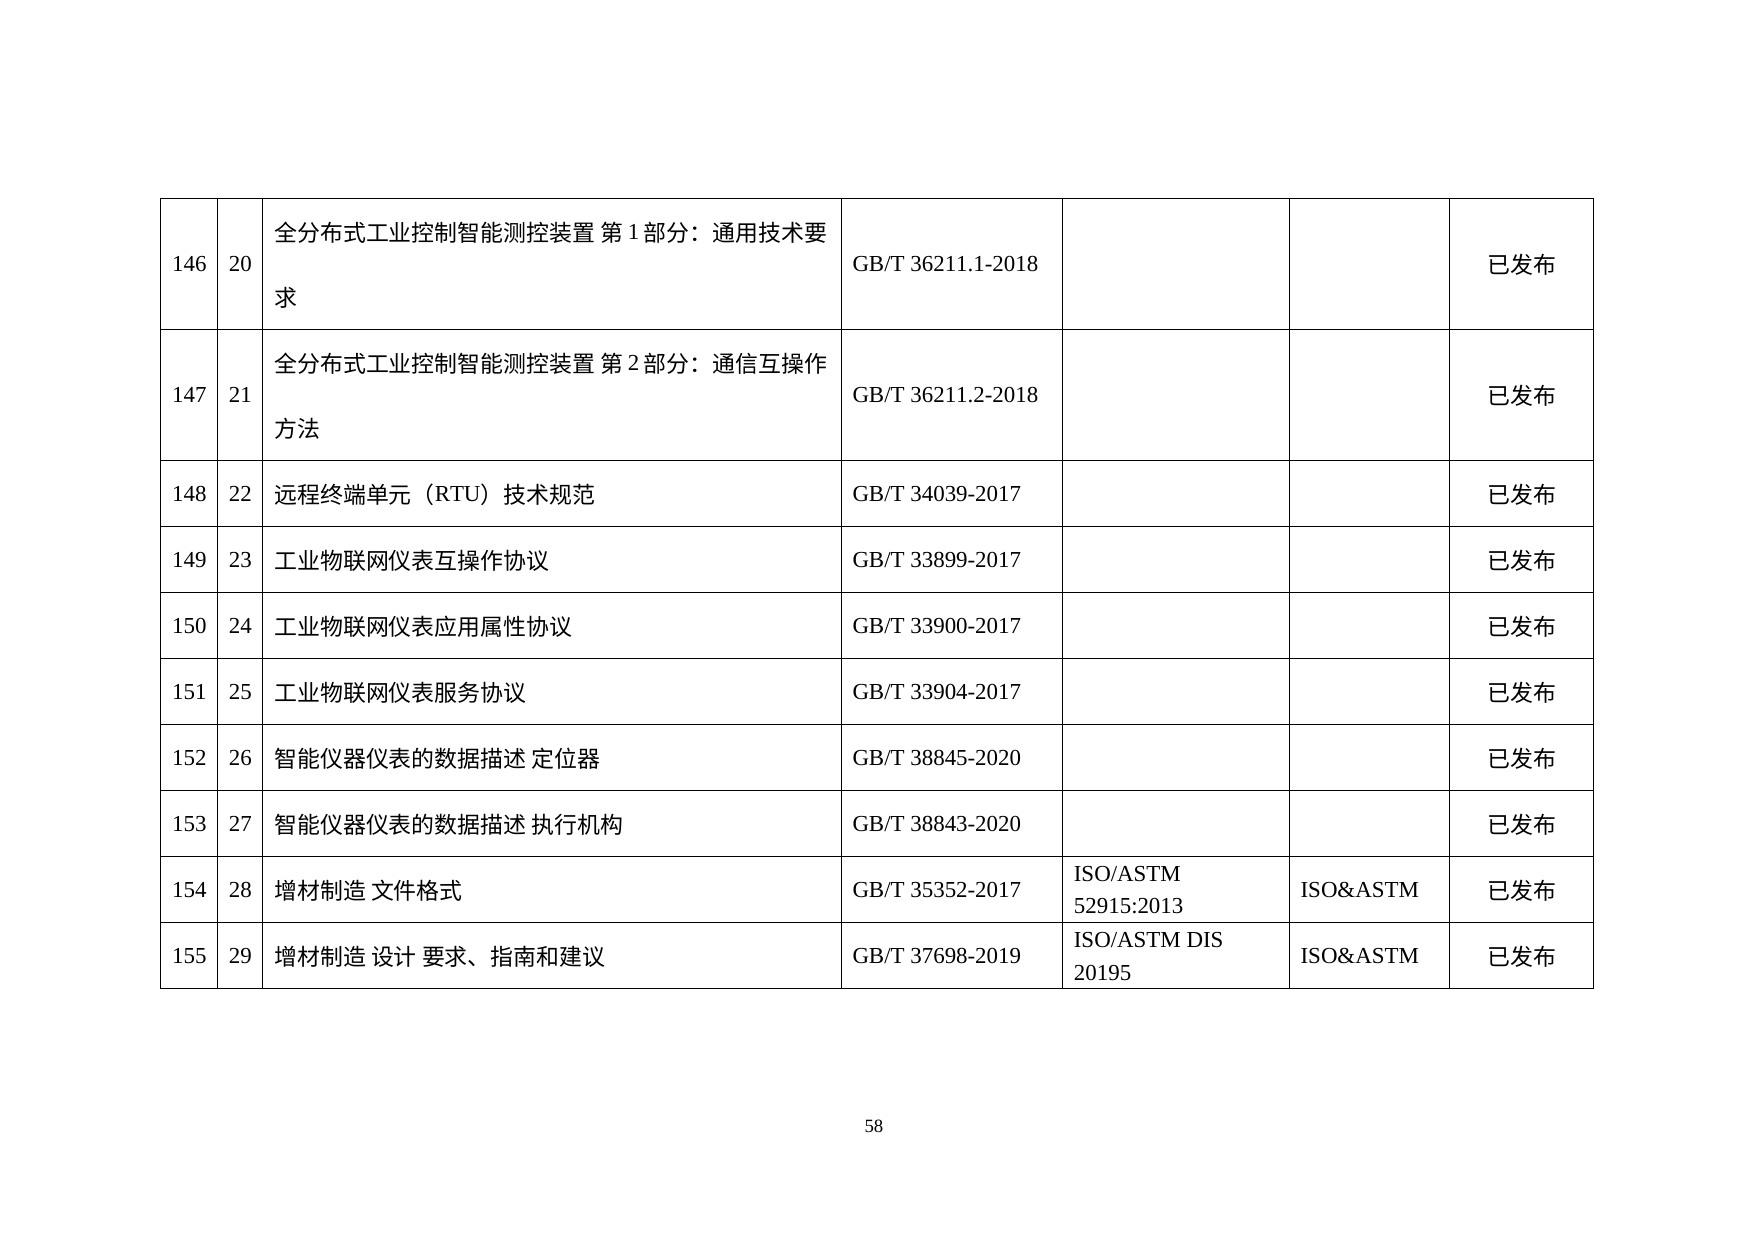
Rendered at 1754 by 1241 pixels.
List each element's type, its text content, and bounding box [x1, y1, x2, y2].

table_cell GB/T 35352-2017 [842, 857, 1062, 922]
table_cell ISO&ASTM [1290, 857, 1449, 922]
table_cell GB/T 34039-2017 [842, 461, 1062, 526]
table_cell 已发布 [1450, 857, 1593, 922]
table_cell 25 [218, 659, 262, 724]
table_cell 152 [161, 725, 217, 790]
table_cell GB/T 36211.2-2018 [842, 330, 1062, 460]
table_cell 22 [218, 461, 262, 526]
table_cell 27 [218, 791, 262, 856]
table_cell 147 [161, 330, 217, 460]
table_cell ISO/ASTM DIS 20195 [1063, 923, 1289, 988]
table_cell ISO&ASTM [1290, 923, 1449, 988]
table_cell GB/T 33900-2017 [842, 593, 1062, 658]
table_cell [1063, 593, 1289, 658]
table_cell 已发布 [1450, 923, 1593, 988]
table_cell 全分布式工业控制智能测控装置 第1部分：通用技术要求 [263, 199, 841, 329]
table_cell 远程终端单元（RTU）技术规范 [263, 461, 841, 526]
table_cell 智能仪器仪表的数据描述 定位器 [263, 725, 841, 790]
table_cell 已发布 [1450, 330, 1593, 460]
table_cell 全分布式工业控制智能测控装置 第2部分：通信互操作方法 [263, 330, 841, 460]
table_cell [1290, 725, 1449, 790]
table_cell 增材制造 设计 要求、指南和建议 [263, 923, 841, 988]
table_cell 154 [161, 857, 217, 922]
table_cell 146 [161, 199, 217, 329]
table_cell [1063, 199, 1289, 329]
table_cell [1290, 461, 1449, 526]
table_cell 增材制造 文件格式 [263, 857, 841, 922]
table_cell 已发布 [1450, 527, 1593, 592]
table_cell [1290, 527, 1449, 592]
table_cell [1063, 725, 1289, 790]
table_cell 智能仪器仪表的数据描述 执行机构 [263, 791, 841, 856]
table_cell GB/T 38843-2020 [842, 791, 1062, 856]
table_cell [1063, 659, 1289, 724]
table_cell [1290, 199, 1449, 329]
table_cell 已发布 [1450, 791, 1593, 856]
table_cell GB/T 38845-2020 [842, 725, 1062, 790]
table_cell 已发布 [1450, 199, 1593, 329]
table_cell 151 [161, 659, 217, 724]
table_cell [1063, 330, 1289, 460]
table_cell 149 [161, 527, 217, 592]
table_cell 24 [218, 593, 262, 658]
table_cell [1290, 791, 1449, 856]
table_cell 工业物联网仪表互操作协议 [263, 527, 841, 592]
table_cell GB/T 33904-2017 [842, 659, 1062, 724]
table_cell GB/T 36211.1-2018 [842, 199, 1062, 329]
table_cell 20 [218, 199, 262, 329]
table_cell [1063, 461, 1289, 526]
table_cell 23 [218, 527, 262, 592]
table_cell [1063, 791, 1289, 856]
table_cell 21 [218, 330, 262, 460]
table_cell 已发布 [1450, 461, 1593, 526]
table_cell 155 [161, 923, 217, 988]
table_cell GB/T 33899-2017 [842, 527, 1062, 592]
table_cell 工业物联网仪表服务协议 [263, 659, 841, 724]
table_cell 150 [161, 593, 217, 658]
table_cell 工业物联网仪表应用属性协议 [263, 593, 841, 658]
table_cell 已发布 [1450, 659, 1593, 724]
table_cell [1290, 659, 1449, 724]
table_cell [1290, 330, 1449, 460]
table_cell 26 [218, 725, 262, 790]
table_cell ISO/ASTM 52915:2013 [1063, 857, 1289, 922]
table_cell 28 [218, 857, 262, 922]
table_cell [1290, 593, 1449, 658]
table_cell 148 [161, 461, 217, 526]
table_cell 29 [218, 923, 262, 988]
table_cell 已发布 [1450, 593, 1593, 658]
table_cell 153 [161, 791, 217, 856]
table_cell [1063, 527, 1289, 592]
table_cell GB/T 37698-2019 [842, 923, 1062, 988]
table_cell 已发布 [1450, 725, 1593, 790]
